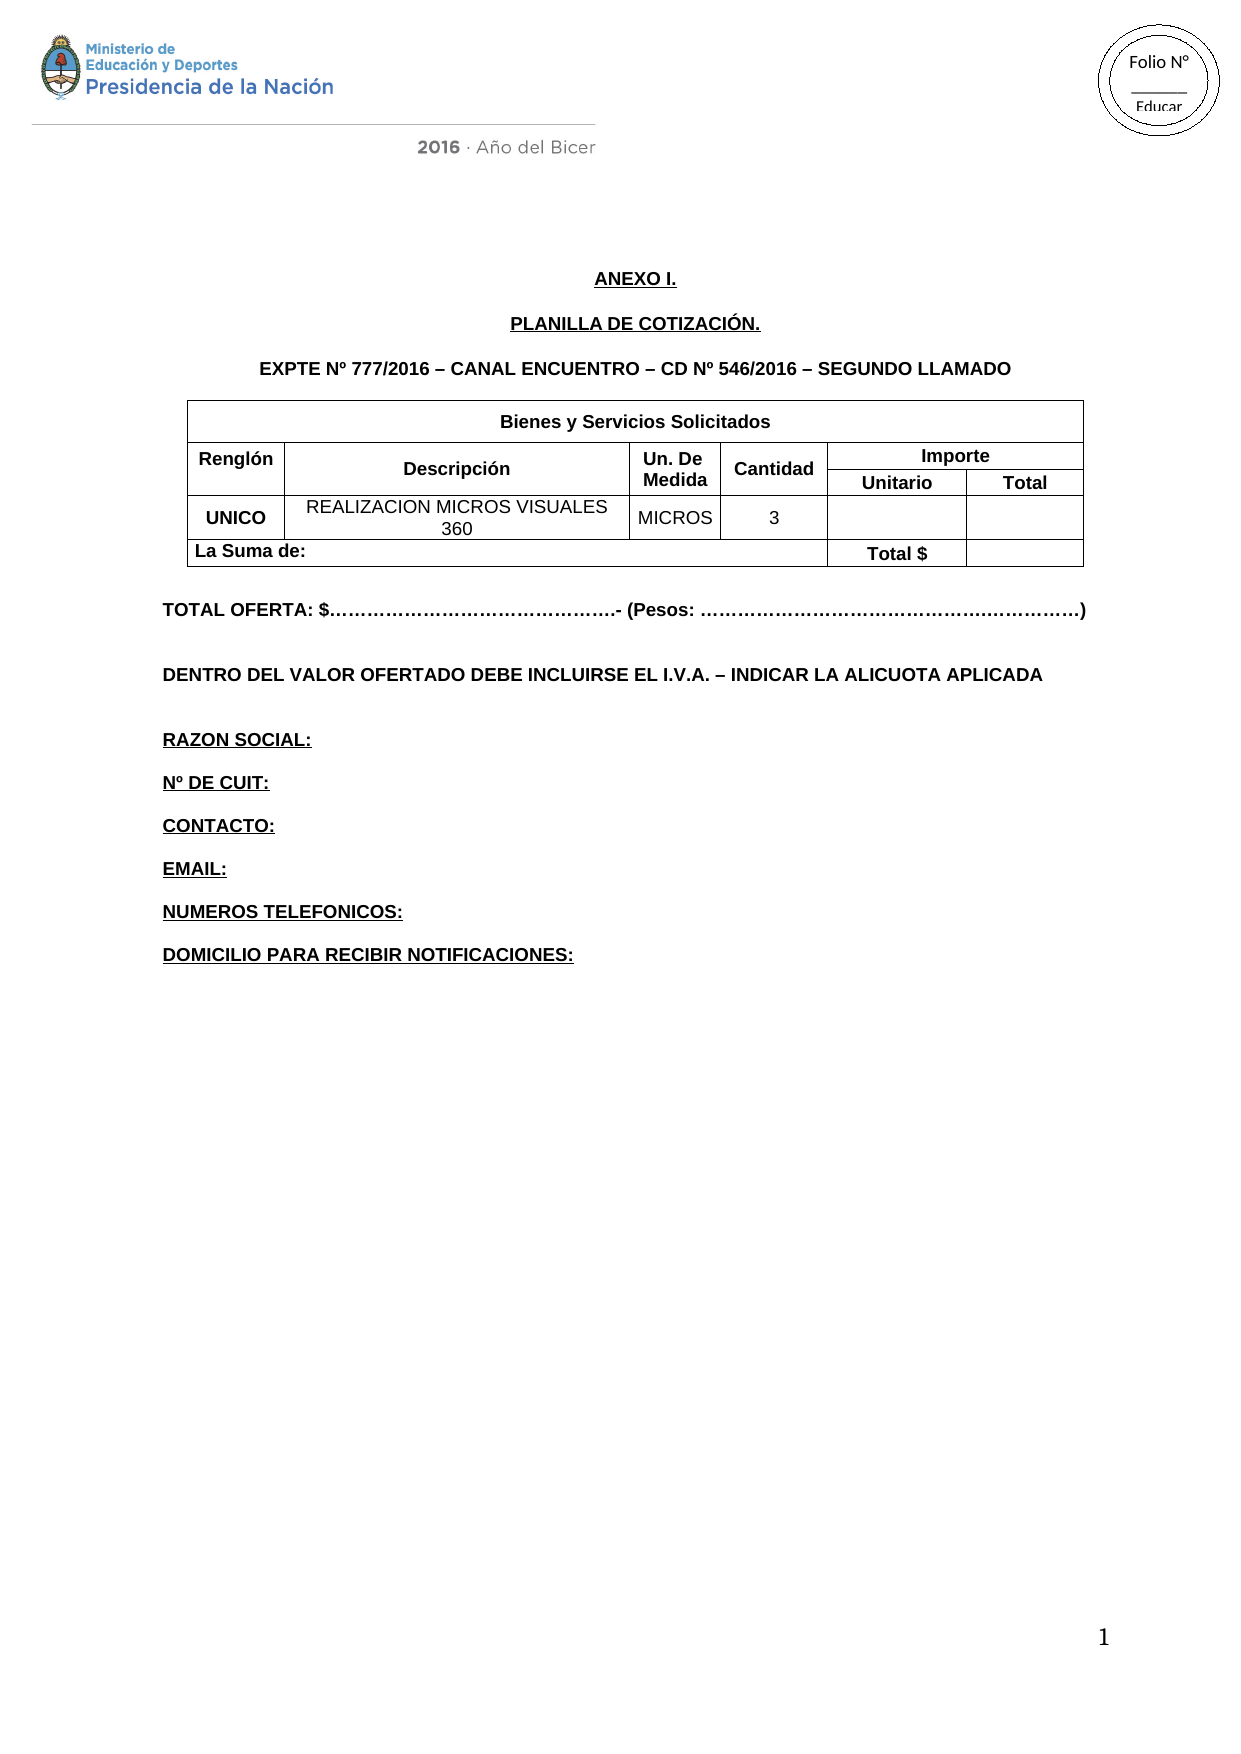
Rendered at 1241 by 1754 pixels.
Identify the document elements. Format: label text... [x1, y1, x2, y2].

table_cell [967, 496, 1083, 539]
text TOTAL OFERTA: $……………………………………….- (Pesos: ……………………………………….……………) [162, 599, 1108, 621]
table_cell Descripción [285, 443, 629, 495]
text Nº DE CUIT: [162, 771, 1108, 793]
text RAZON SOCIAL: [162, 728, 1108, 750]
text CONTACTO: [162, 814, 1108, 836]
text DENTRO DEL VALOR OFERTADO DEBE INCLUIRSE EL I.V.A. – INDICAR LA ALICUOTA APLICADA [162, 664, 1108, 685]
table_cell Cantidad [721, 443, 827, 495]
text PLANILLA DE COTIZACIÓN. [162, 312, 1108, 334]
table_cell MICROS [630, 496, 720, 539]
table_cell Importe [828, 443, 1083, 468]
picture [3, 9, 595, 166]
text EXPTE Nº 777/2016 – CANAL ENCUENTRO – CD Nº 546/2016 – SEGUNDO LLAMADO [162, 357, 1108, 379]
text EMAIL: [162, 858, 1108, 879]
table_header Bienes y Servicios Solicitados [188, 401, 1083, 442]
table_cell La Suma de: [188, 540, 827, 566]
table_cell 3 [721, 496, 827, 539]
table_cell Un. De Medida [630, 443, 720, 495]
table_cell UNICO [188, 496, 284, 539]
table_cell Total [967, 470, 1083, 495]
text DOMICILIO PARA RECIBIR NOTIFICACIONES: [162, 944, 1108, 966]
table_cell Renglón [188, 443, 284, 495]
table_cell Unitario [828, 470, 966, 495]
table_cell [828, 496, 966, 539]
text NUMEROS TELEFONICOS: [162, 901, 1108, 922]
table_cell Total $ [828, 540, 966, 566]
table_cell REALIZACION MICROS VISUALES 360 [285, 496, 629, 539]
table_cell [967, 540, 1083, 566]
text ANEXO I. [162, 268, 1108, 289]
